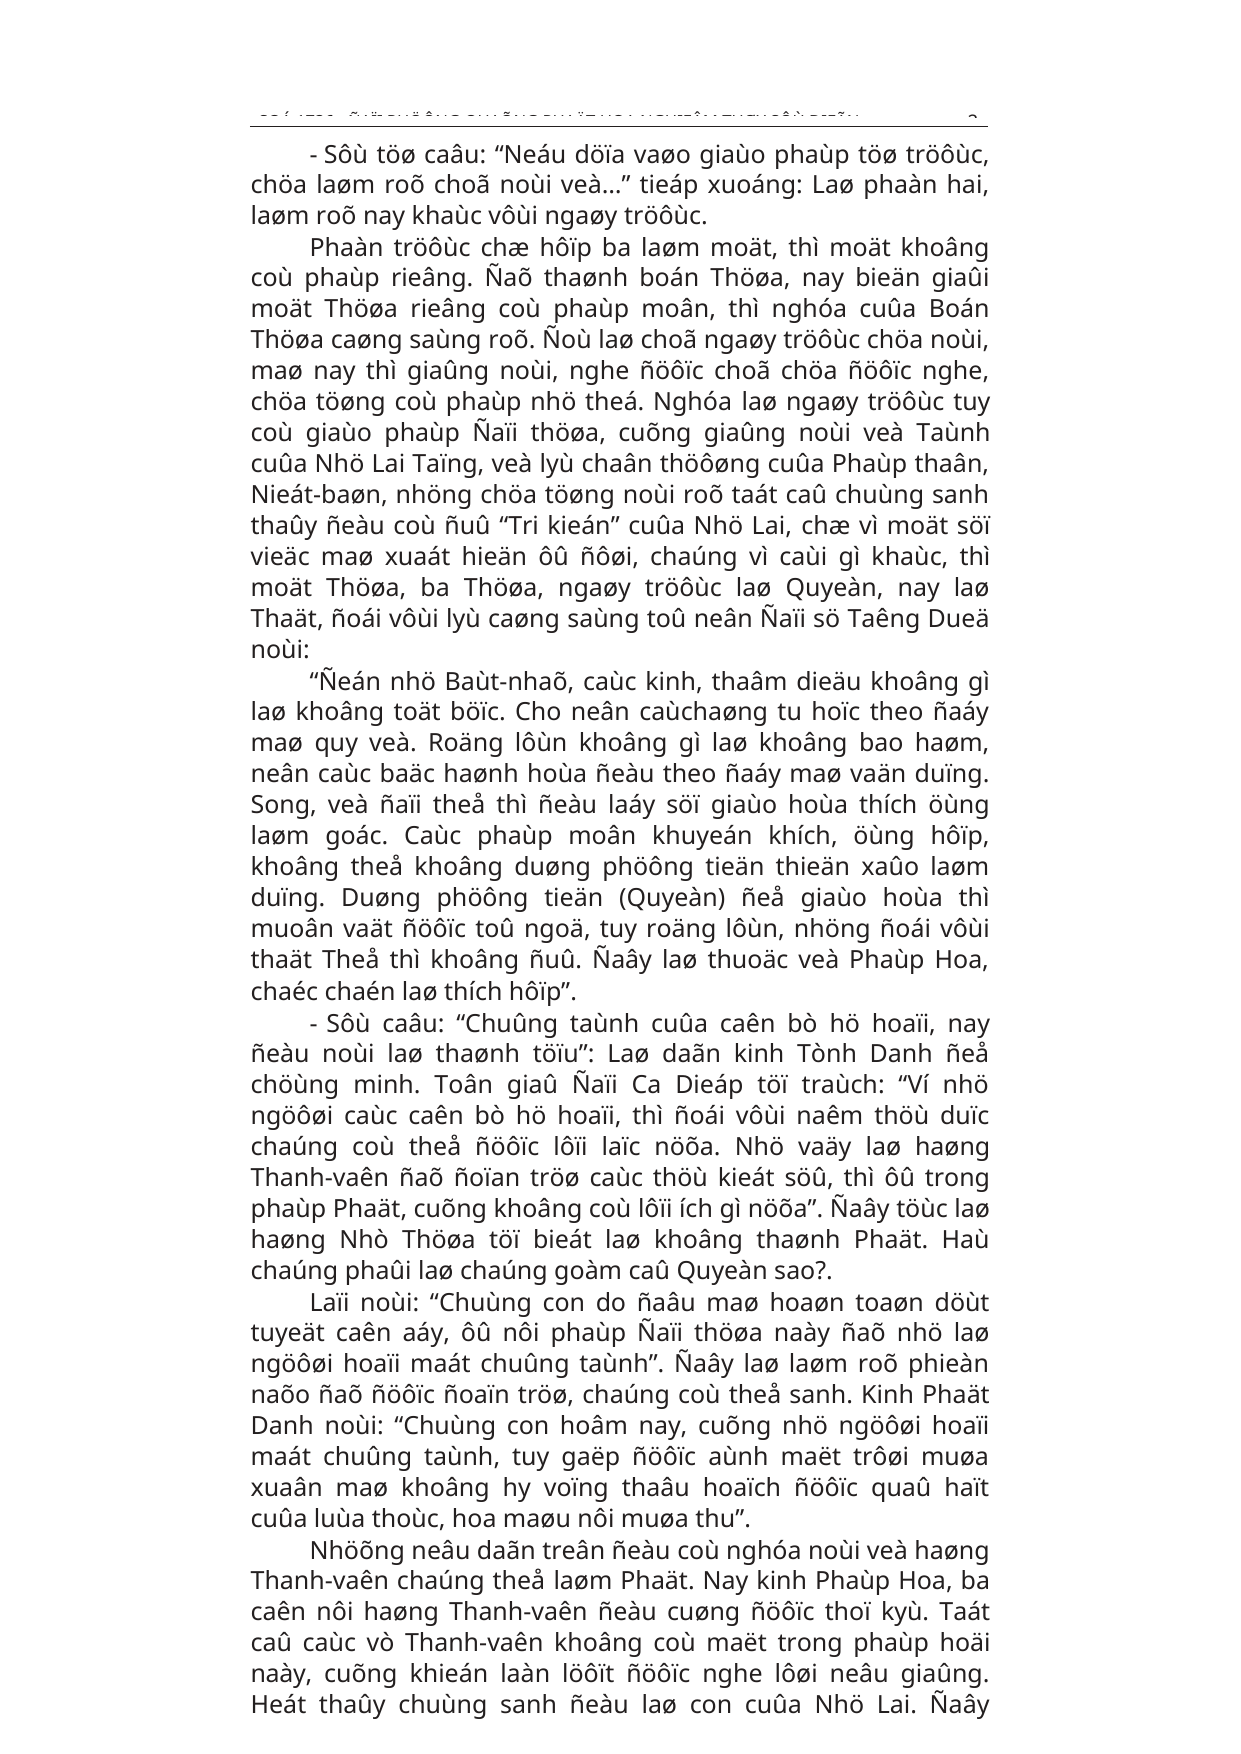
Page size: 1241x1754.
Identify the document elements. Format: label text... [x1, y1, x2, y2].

text “Ñeán nhö Baùt-nhaõ, caùc kinh, thaâm dieäu khoâng gì laø khoâng toät böïc. Cho neân caùchaøng tu hoïc theo ñaáy maø quy veà. Roäng lôùn khoâng gì laø khoâng bao haøm, neân caùc baäc haønh hoùa ñeàu theo ñaáy maø vaän duïng. Song, veà ñaïi theå thì ñeàu laáy söï giaùo hoùa thích öùng laøm goác. Caùc phaùp moân khuyeán khích, öùng hôïp, khoâng theå khoâng duøng phöông tieän thieän xaûo laøm duïng. Duøng phöông tieän (Quyeàn) ñeå giaùo hoùa thì muoân vaät ñöôïc toû ngoä, tuy roäng lôùn, nhöng ñoái vôùi thaät Theå thì khoâng ñuû. Ñaây laø thuoäc veà Phaùp Hoa, chaéc chaén laø thích hôïp”. [250, 666, 990, 1007]
text Phaàn tröôùc chæ hôïp ba laøm moät, thì moät khoâng coù phaùp rieâng. Ñaõ thaønh boán Thöøa, nay bieän giaûi moät Thöøa rieâng coù phaùp moân, thì nghóa cuûa Boán Thöøa caøng saùng roõ. Ñoù laø choã ngaøy tröôùc chöa noùi, maø nay thì giaûng noùi, nghe ñöôïc choã chöa ñöôïc nghe, chöa töøng coù phaùp nhö theá. Nghóa laø ngaøy tröôùc tuy coù giaùo phaùp Ñaïi thöøa, cuõng giaûng noùi veà Taùnh cuûa Nhö Lai Taïng, veà lyù chaân thöôøng cuûa Phaùp thaân, Nieát-baøn, nhöng chöa töøng noùi roõ taát caû chuùng sanh thaûy ñeàu coù ñuû “Tri kieán” cuûa Nhö Lai, chæ vì moät söï vieäc maø xuaát hieän ôû ñôøi, chaúng vì caùi gì khaùc, thì moät Thöøa, ba Thöøa, ngaøy tröôùc laø Quyeàn, nay laø Thaät, ñoái vôùi lyù caøng saùng toû neân Ñaïi sö Taêng Dueä noùi: [250, 231, 990, 666]
list Sôù caâu: “Chuûng taùnh cuûa caên bò hö hoaïi, nay ñeàu noùi laø thaønh töïu”: Laø daãn kinh Tònh Danh ñeå chöùng minh. Toân giaû Ñaïi Ca Dieáp töï traùch: “Ví nhö ngöôøi caùc caên bò hö hoaïi, thì ñoái vôùi naêm thöù duïc chaúng coù theå ñöôïc lôïi laïc nöõa. Nhö vaäy laø haøng Thanh-vaên ñaõ ñoïan tröø caùc thöù kieát söû, thì ôû trong phaùp Phaät, cuõng khoâng coù lôïi ích gì nöõa”. Ñaây töùc laø haøng Nhò Thöøa töï bieát laø khoâng thaønh Phaät. Haù chaúng phaûi laø chaúng goàm caû Quyeàn sao?. [250, 1007, 990, 1287]
text Laïi noùi: “Chuùng con do ñaâu maø hoaøn toaøn döùt tuyeät caên aáy, ôû nôi phaùp Ñaïi thöøa naày ñaõ nhö laø ngöôøi hoaïi maát chuûng taùnh”. Ñaây laø laøm roõ phieàn naõo ñaõ ñöôïc ñoaïn tröø, chaúng coù theå sanh. Kinh Phaät Danh noùi: “Chuùng con hoâm nay, cuõng nhö ngöôøi hoaïi maát chuûng taùnh, tuy gaëp ñöôïc aùnh maët trôøi muøa xuaân maø khoâng hy voïng thaâu hoaïch ñöôïc quaû haït cuûa luùa thoùc, hoa maøu nôi muøa thu”. [250, 1287, 990, 1535]
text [250, 1535, 990, 1721]
list Sôù töø caâu: “Neáu döïa vaøo giaùo phaùp töø tröôùc, chöa laøm roõ choã noùi veà…” tieáp xuoáng: Laø phaàn hai, laøm roõ nay khaùc vôùi ngaøy tröôùc. [250, 138, 989, 231]
